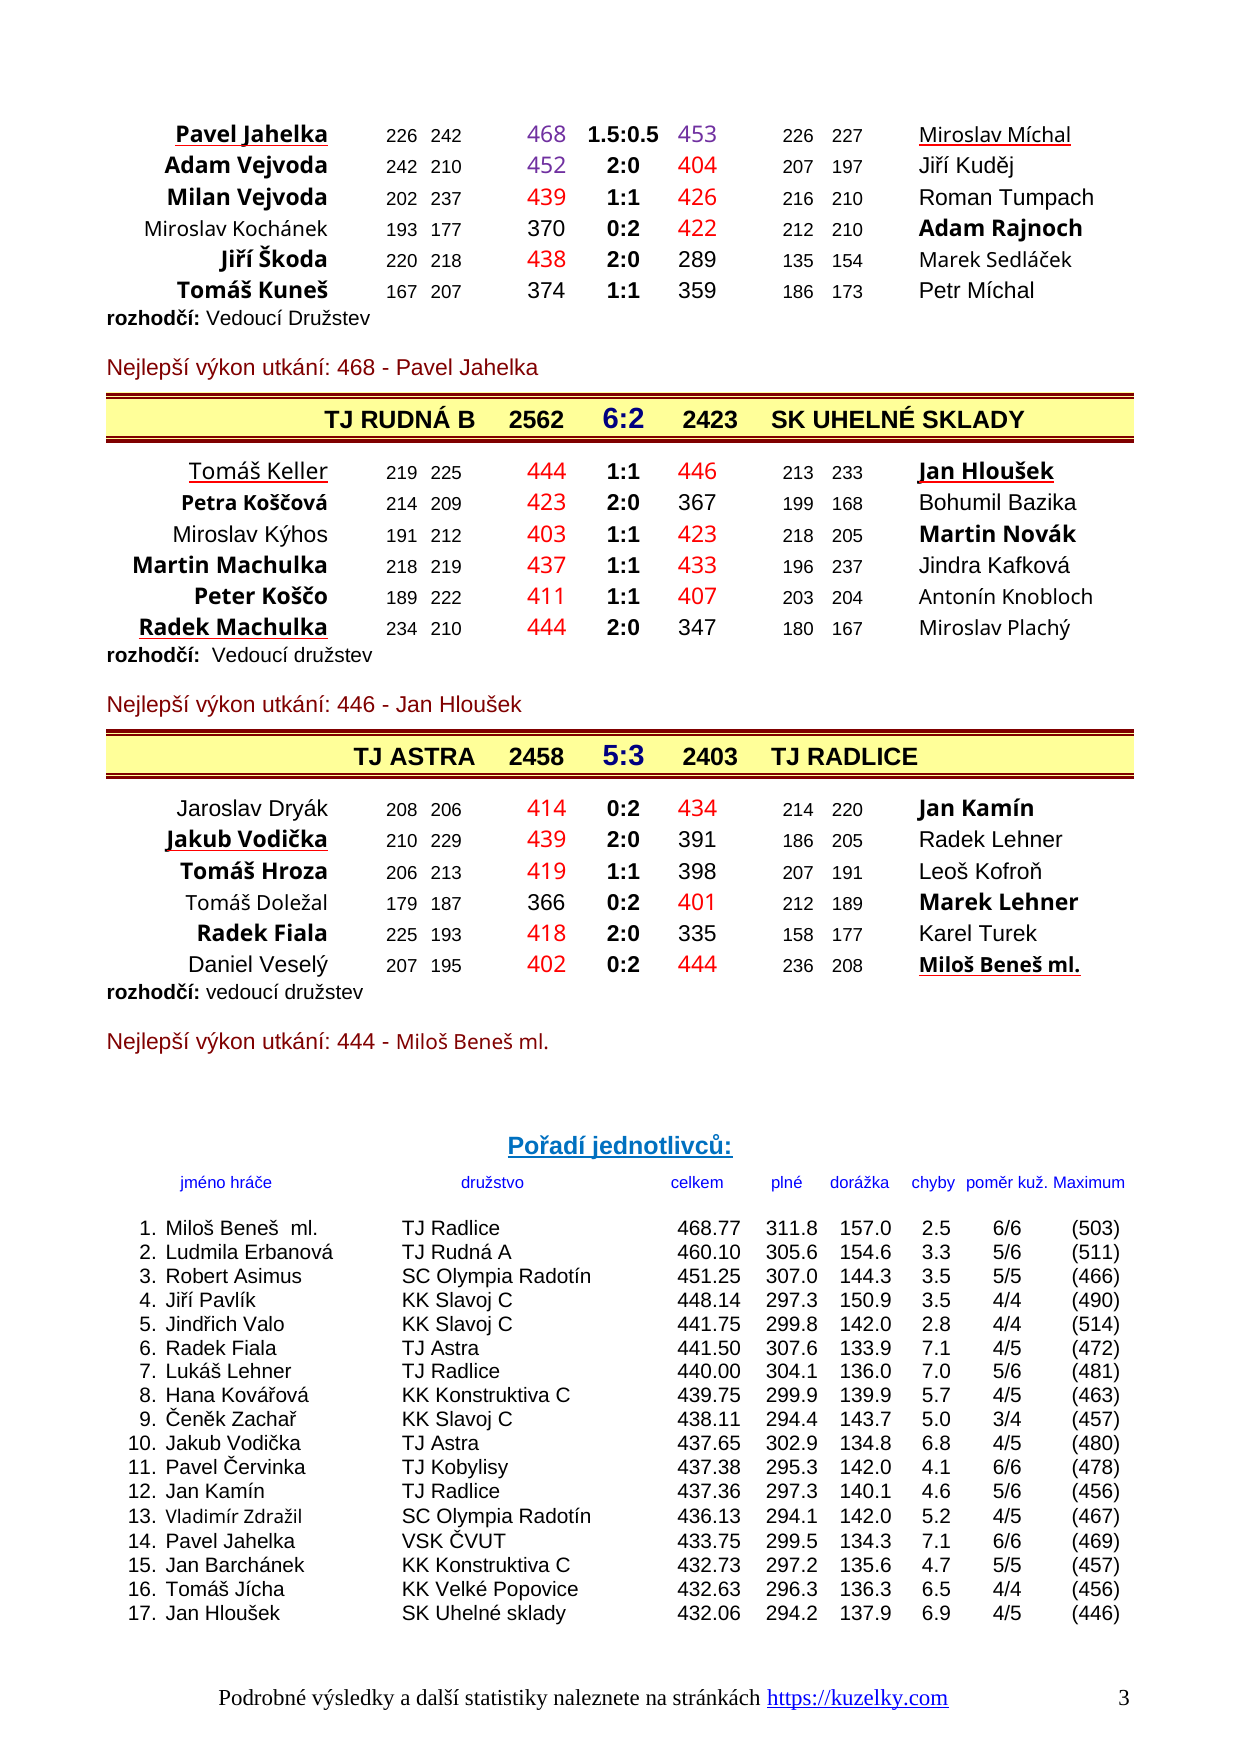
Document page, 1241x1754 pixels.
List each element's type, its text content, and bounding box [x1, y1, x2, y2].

text Pavel Jahelka 226 242 468 1.5:0.5 453 226 227 Miroslav Míchal [106, 118, 1134, 149]
text 9. Čeněk Zachař KK Slavoj C 438.11 294.4 143.7 5.0 3/4 (457) [106, 1407, 1134, 1431]
text Miroslav Kochánek 193 177 370 0:2 422 212 210 Adam Rajnoch [106, 212, 1134, 243]
text 13. Vladimír Zdražil SC Olympia Radotín 436.13 294.1 142.0 5.2 4/5 (467) [106, 1503, 1134, 1529]
text 14. Pavel Jahelka VSK ČVUT 433.75 299.5 134.3 7.1 6/6 (469) [106, 1529, 1134, 1553]
text Petra Koščová 214 209 423 2:0 367 199 168 Bohumil Bazika [106, 486, 1134, 518]
text Milan Vejvoda 202 237 439 1:1 426 216 210 Roman Tumpach [106, 181, 1134, 212]
text 10. Jakub Vodička TJ Astra 437.65 302.9 134.8 6.8 4/5 (480) [106, 1431, 1134, 1455]
text Pořadí jednotlivců: [94, 1131, 1145, 1160]
text Tomáš Kuneš 167 207 374 1:1 359 186 173 Petr Míchal [106, 274, 1134, 306]
text 16. Tomáš Jícha KK Velké Popovice 432.63 296.3 136.3 6.5 4/4 (456) [106, 1577, 1134, 1601]
text jméno hráče družstvo celkem plné dorážka chyby poměr kuž. Maximum [106, 1172, 1134, 1192]
text rozhodčí: Vedoucí družstev [106, 643, 1134, 667]
text 11. Pavel Červinka TJ Kobylisy 437.38 295.3 142.0 4.1 6/6 (478) [106, 1455, 1134, 1479]
text TJ Astra 2458 5:3 2403 TJ Radlice [106, 736, 1134, 773]
text TJ Rudná B 2562 6:2 2423 SK Uhelné sklady [106, 399, 1134, 436]
text Adam Vejvoda 242 210 452 2:0 404 207 197 Jiří Kuděj [106, 149, 1134, 181]
text Tomáš Keller 219 225 444 1:1 446 213 233 Jan Hloušek [106, 455, 1134, 486]
text Peter Koščo 189 222 411 1:1 407 203 204 Antonín Knobloch [106, 580, 1134, 611]
text rozhodčí: vedoucí družstev [106, 979, 1134, 1003]
text 7. Lukáš Lehner TJ Radlice 440.00 304.1 136.0 7.0 5/6 (481) [106, 1359, 1134, 1383]
text 12. Jan Kamín TJ Radlice 437.36 297.3 140.1 4.6 5/6 (456) [106, 1479, 1134, 1503]
text 4. Jiří Pavlík KK Slavoj C 448.14 297.3 150.9 3.5 4/4 (490) [106, 1287, 1134, 1311]
text Nejlepší výkon utkání: 444 - Miloš Beneš ml. [106, 1027, 1134, 1056]
text Jiří Škoda 220 218 438 2:0 289 135 154 Marek Sedláček [106, 243, 1134, 274]
text 8. Hana Kovářová KK Konstruktiva C 439.75 299.9 139.9 5.7 4/5 (463) [106, 1383, 1134, 1407]
text Nejlepší výkon utkání: 468 - Pavel Jahelka [106, 353, 1134, 380]
text 17. Jan Hloušek SK Uhelné sklady 432.06 294.2 137.9 6.9 4/5 (446) [106, 1601, 1134, 1624]
text rozhodčí: Vedoucí Družstev [106, 306, 1134, 329]
text 1. Miloš Beneš ml. TJ Radlice 468.77 311.8 157.0 2.5 6/6 (503) [106, 1216, 1134, 1239]
text Daniel Veselý 207 195 402 0:2 444 236 208 Miloš Beneš ml. [106, 948, 1134, 979]
text 3. Robert Asimus SC Olympia Radotín 451.25 307.0 144.3 3.5 5/5 (466) [106, 1263, 1134, 1287]
text Tomáš Hroza 206 213 419 1:1 398 207 191 Leoš Kofroň [106, 854, 1134, 886]
text Jaroslav Dryák 208 206 414 0:2 434 214 220 Jan Kamín [106, 792, 1134, 823]
text Miroslav Kýhos 191 212 403 1:1 423 218 205 Martin Novák [106, 518, 1134, 549]
text Jakub Vodička 210 229 439 2:0 391 186 205 Radek Lehner [106, 823, 1134, 854]
text 5. Jindřich Valo KK Slavoj C 441.75 299.8 142.0 2.8 4/4 (514) [106, 1311, 1134, 1335]
text Martin Machulka 218 219 437 1:1 433 196 237 Jindra Kafková [106, 549, 1134, 580]
text 2. Ludmila Erbanová TJ Rudná A 460.10 305.6 154.6 3.3 5/6 (511) [106, 1239, 1134, 1263]
text 6. Radek Fiala TJ Astra 441.50 307.6 133.9 7.1 4/5 (472) [106, 1335, 1134, 1359]
text Tomáš Doležal 179 187 366 0:2 401 212 189 Marek Lehner [106, 886, 1134, 917]
text Radek Machulka 234 210 444 2:0 347 180 167 Miroslav Plachý [106, 611, 1134, 643]
text 15. Jan Barchánek KK Konstruktiva C 432.73 297.2 135.6 4.7 5/5 (457) [106, 1553, 1134, 1577]
text Nejlepší výkon utkání: 446 - Jan Hloušek [106, 691, 1134, 717]
text Radek Fiala 225 193 418 2:0 335 158 177 Karel Turek [106, 917, 1134, 948]
